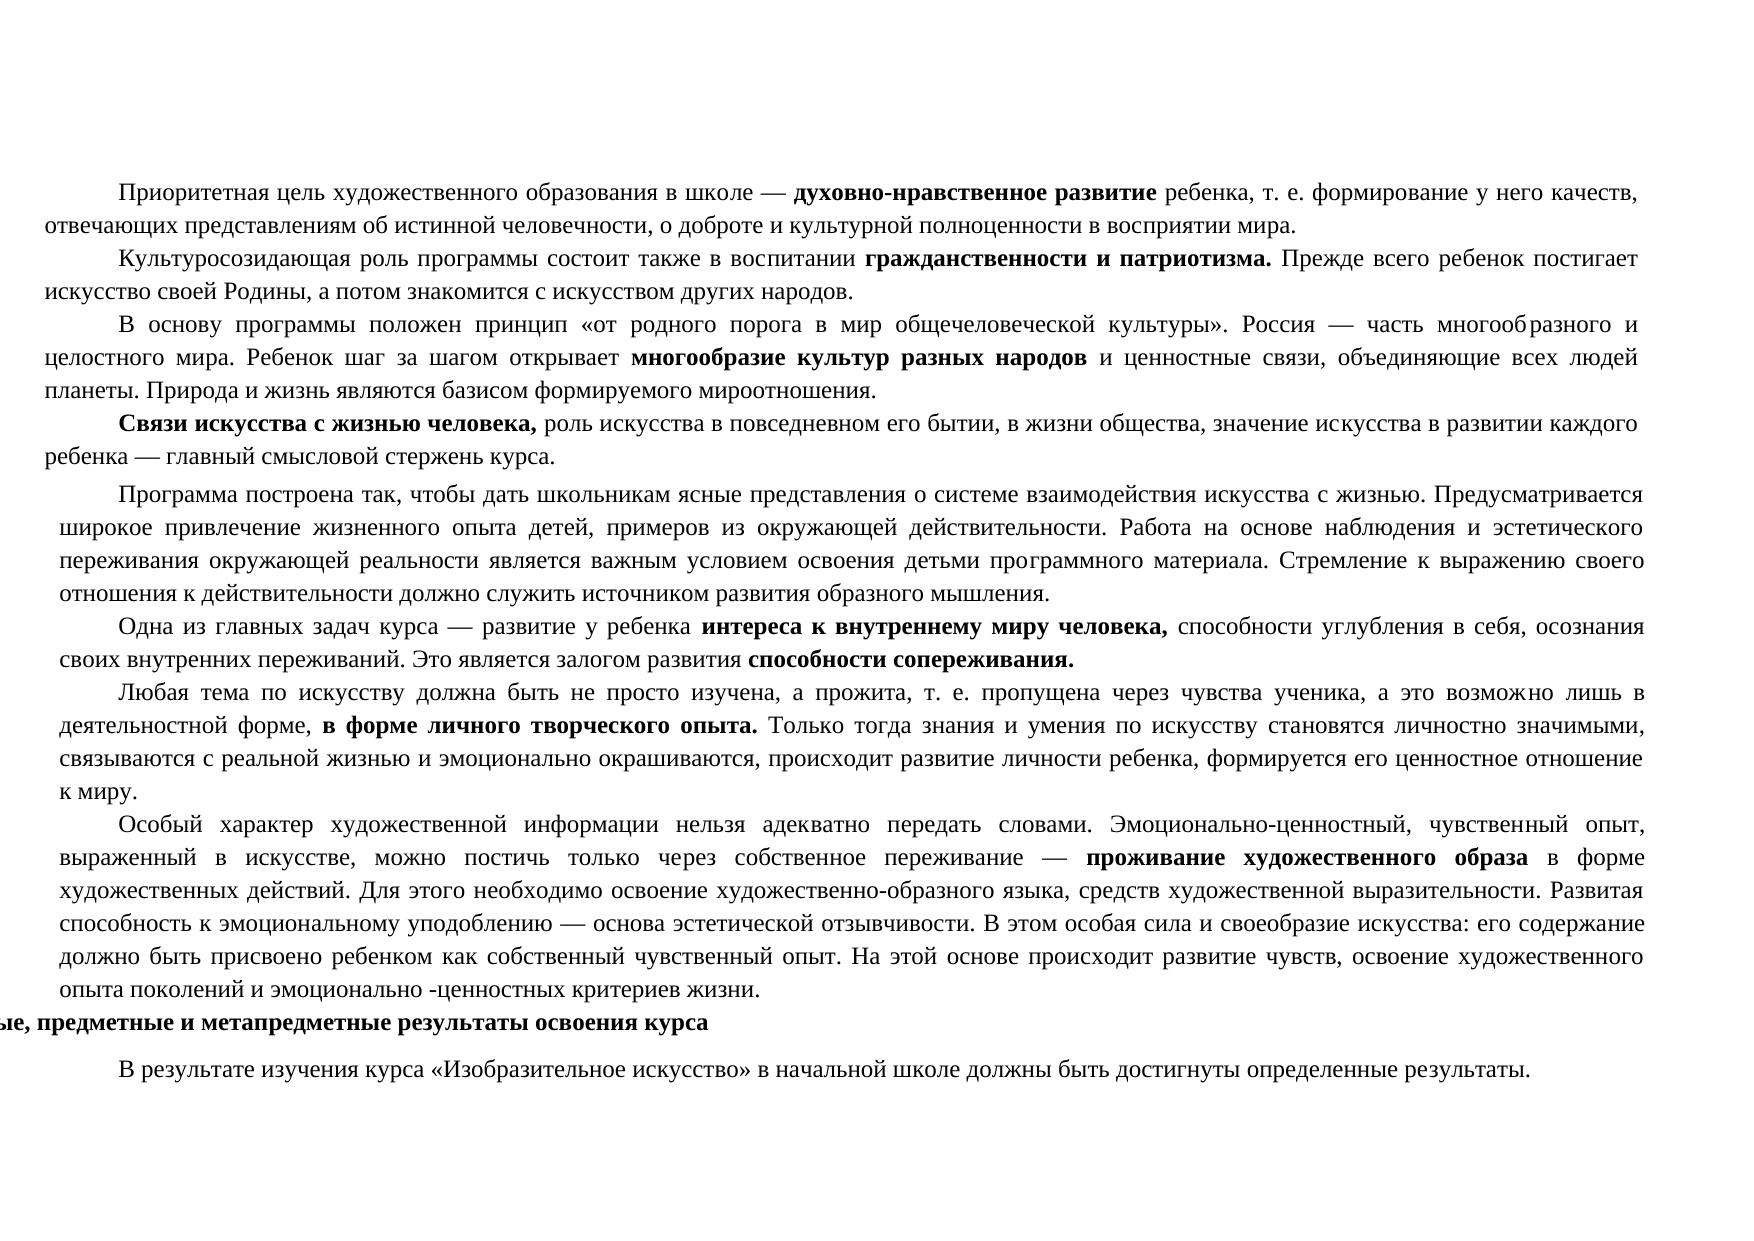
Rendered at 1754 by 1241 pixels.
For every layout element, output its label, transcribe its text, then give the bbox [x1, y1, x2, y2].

text Связи искусства с жизнью человека, роль искусства в повседневном его бытии, в жизни общества, значение искусства в развитии каждого ребенка — главный смысловой стержень курса. [44, 408, 1638, 470]
text Культуросозидающая роль программы состоит также в воспитании гражданственности и патриотизма. Прежде всего ребенок постигает искусство своей Родины, а потом знакомится с искусством других народов. [44, 243, 1638, 305]
text Одна из главных задач курса — развитие у ребенка интереса к внутреннему миру человека, способности углубления в себя, осознания своих внутренних переживаний. Это является залогом развития способности сопереживания. [59, 611, 1645, 673]
text В основу программы положен принцип «от родного порога в мир общечеловеческой культуры». Россия — часть многообразного и целостного мира. Ребенок шаг за шагом открывает многообразие культур разных народов и ценностные связи, объединяющие всех людей планеты. Природа и жизнь являются базисом формируемого мироотношения. [44, 309, 1638, 404]
text В результате изучения курса «Изобразительное искусство» в начальной школе должны быть достигнуты определенные результаты. [59, 1054, 1636, 1083]
text Любая тема по искусству должна быть не просто изучена, а прожита, т. е. пропущена через чувства ученика, а это возможно лишь в деятельностной форме, в форме личного творческого опыта. Только тогда знания и умения по искусству становятся личностно значимыми, связываются с реальной жизнью и эмоционально окрашиваются, происходит развитие личности ребенка, формируется его ценностное отношение к миру. [59, 677, 1645, 805]
text Приоритетная цель художественного образования в школе — духовно-нравственное развитие ребенка, т. е. формирование у него качеств, отвечающих представлениям об истинной человечности, о доброте и культурной полноценности в восприятии мира. [44, 177, 1638, 239]
text Программа построена так, чтобы дать школьникам ясные представления о системе взаимодействия искусства с жизнью. Предусматривается широкое привлечение жизненного опыта детей, примеров из окружающей действительности. Работа на основе наблюдения и эстетического переживания окружающей реальности является важным условием освоения детьми программного материала. Стремление к выражению своего отношения к действительности должно служить источником развития образного мышления. [59, 479, 1645, 607]
text Особый характер художественной информации нельзя адекватно передать словами. Эмоционально-ценностный, чувственный опыт, выраженный в искусстве, можно постичь только через собственное переживание — проживание художественного образа в форме художественных действий. Для этого необходимо освоение художественно-образного языка, средств художественной выразительности. Развитая способность к эмоциональному уподоблению — основа эстетической отзывчивости. В этом особая сила и своеобразие искусства: его содержание должно быть присвоено ребенком как собственный чувственный опыт. На этой основе происходит развитие чувств, освоение художественного опыта поколений и эмоционально -ценностных критериев жизни. [59, 809, 1645, 1003]
text Личностные, предметные и метапредметные результаты освоения курса [0, 1007, 1645, 1036]
